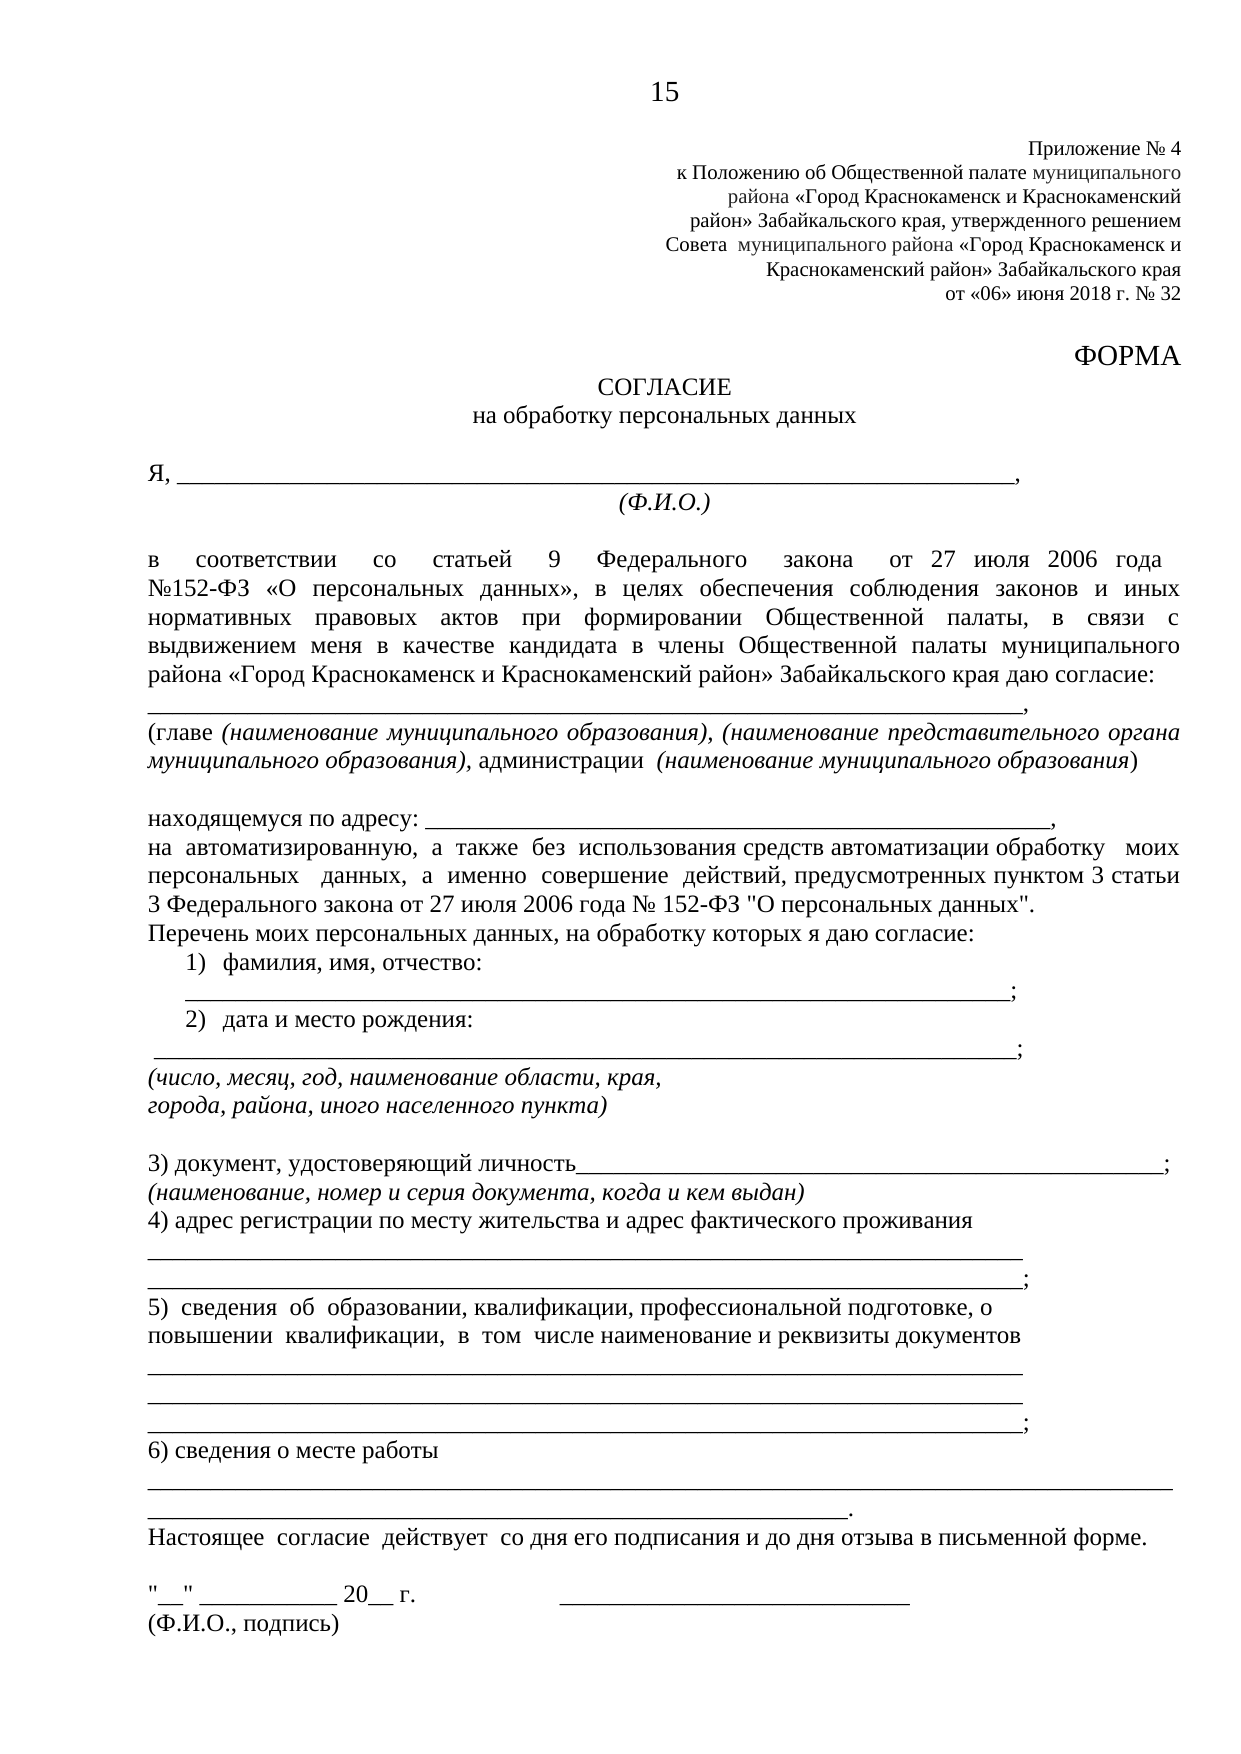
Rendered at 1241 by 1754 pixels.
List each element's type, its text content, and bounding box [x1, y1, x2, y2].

text Настоящее согласие действует со дня его подписания и до дня отзыва в письменной форме. [148, 1522, 1181, 1550]
text к Положению об Общественной палате муниципального района «Город Краснокаменск и Краснокаменский район» Забайкальского края, утвержденного решением Совета муниципального района «Город Краснокаменск и Краснокаменский район» Забайкальского края [664, 160, 1181, 281]
text "__" ___________ 20__ г. ____________________________ [148, 1579, 1181, 1608]
list дата и место рождения: [185, 1004, 1181, 1033]
text на обработку персональных данных [148, 400, 1181, 429]
text города, района, иного населенного пункта) [148, 1090, 1181, 1119]
text ______________________________________________________________________; [148, 1263, 1181, 1292]
text ______________________________________________________________________; [148, 1407, 1181, 1435]
text 3) документ, удостоверяющий личность_______________________________________________; [148, 1148, 1181, 1177]
text СОГЛАСИЕ [148, 372, 1181, 400]
list фамилия, имя, отчество: [185, 947, 1181, 975]
text на автоматизированную, а также без использования средств автоматизации обработку моих персональных данных, а именно совершение действий, предусмотренных пунктом 3 статьи 3 Федерального закона от 27 июля 2006 года № 152-ФЗ "О персональных данных". [148, 832, 1181, 918]
text ______________________________________________________________________, [148, 688, 1181, 717]
text __________________________________________________________________; [185, 975, 1181, 1004]
text Приложение № 4 [148, 136, 1181, 160]
text 6) сведения о месте работы [148, 1435, 1181, 1464]
text (главе (наименование муниципального образования), (наименование представительного органа муниципального образования), администрации (наименование муниципального образования) [148, 717, 1181, 774]
text ФОРМА [148, 338, 1181, 372]
text ______________________________________________________________________ [148, 1349, 1181, 1378]
text __________________________________________________________________________________________________________________________________________. [148, 1464, 1181, 1522]
text 4) адрес регистрации по месту жительства и адрес фактического проживания [148, 1205, 1181, 1234]
text ______________________________________________________________________ [148, 1378, 1181, 1407]
text ______________________________________________________________________ [148, 1234, 1181, 1263]
text Перечень моих персональных данных, на обработку которых я даю согласие: [148, 918, 1181, 947]
text (число, месяц, год, наименование области, края, [148, 1062, 1181, 1090]
text (Ф.И.О.) [148, 487, 1181, 515]
text находящемуся по адресу: __________________________________________________, [148, 803, 1181, 832]
text 5) сведения об образовании, квалификации, профессиональной подготовке, о [148, 1292, 1181, 1320]
text повышении квалификации, в том числе наименование и реквизиты документов [148, 1320, 1181, 1349]
text в соответствии со статьей 9 Федерального закона от 27 июля 2006 года №152-ФЗ «О персональных данных», в целях обеспечения соблюдения законов и иных нормативных правовых актов при формировании Общественной палаты, в связи с выдвижением меня в качестве кандидата в члены Общественной палаты муниципального района «Город Краснокаменск и Краснокаменский район» Забайкальского края даю согласие: [148, 544, 1181, 688]
text (наименование, номер и серия документа, когда и кем выдан) [148, 1177, 1181, 1205]
text (Ф.И.О., подпись) [148, 1608, 1181, 1637]
text Я, ___________________________________________________________________, [148, 458, 1181, 487]
text от «06» июня 2018 г. № 32 [664, 281, 1181, 304]
text _____________________________________________________________________; [148, 1033, 1181, 1062]
